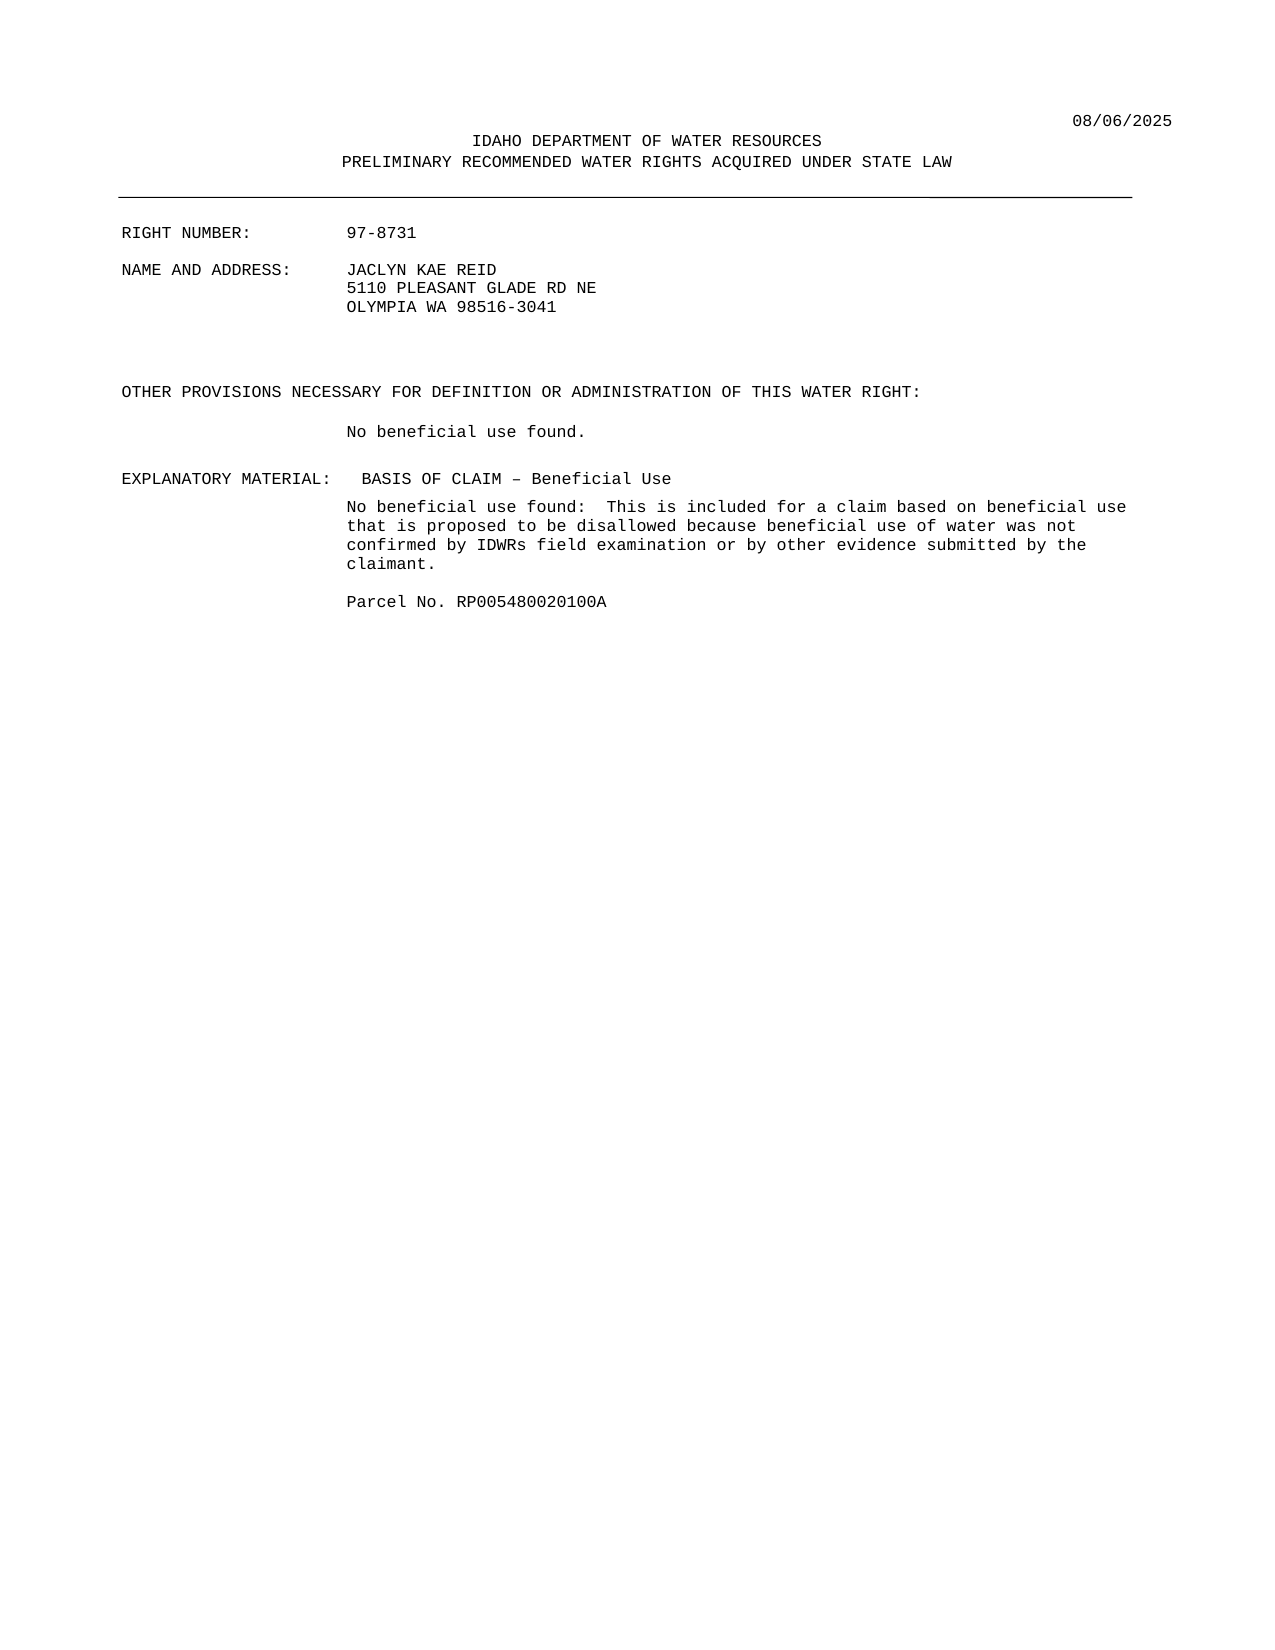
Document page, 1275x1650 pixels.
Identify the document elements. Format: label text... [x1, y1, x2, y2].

text IDAHO DEPARTMENT OF WATER RESOURCES [121, 133, 1172, 152]
text RIGHT NUMBER: 97-8731 [121, 224, 1177, 243]
text 08/06/2025 [121, 112, 1172, 131]
text NAME AND ADDRESS: JACLYN KAE REID 5110 PLEASANT GLADE RD NE OLYMPIA WA 98516-3041 [121, 261, 1172, 337]
text OTHER PROVISIONS NECESSARY FOR DEFINITION OR ADMINISTRATION OF THIS WATER RIGHT: [121, 383, 1172, 402]
text EXPLANATORY MATERIAL: BASIS OF CLAIM – Beneficial Use [121, 471, 1172, 490]
text No beneficial use found: This is included for a claim based on beneficial use that is proposed to be disallowed because beneficial use of water was not confirmed by IDWRs field examination or by other evidence submitted by the claimant. Parcel No. RP005480020100A [346, 499, 1172, 640]
text PRELIMINARY RECOMMENDED WATER RIGHTS ACQUIRED UNDER STATE LAW [121, 153, 1172, 172]
text No beneficial use found. [121, 405, 1172, 471]
